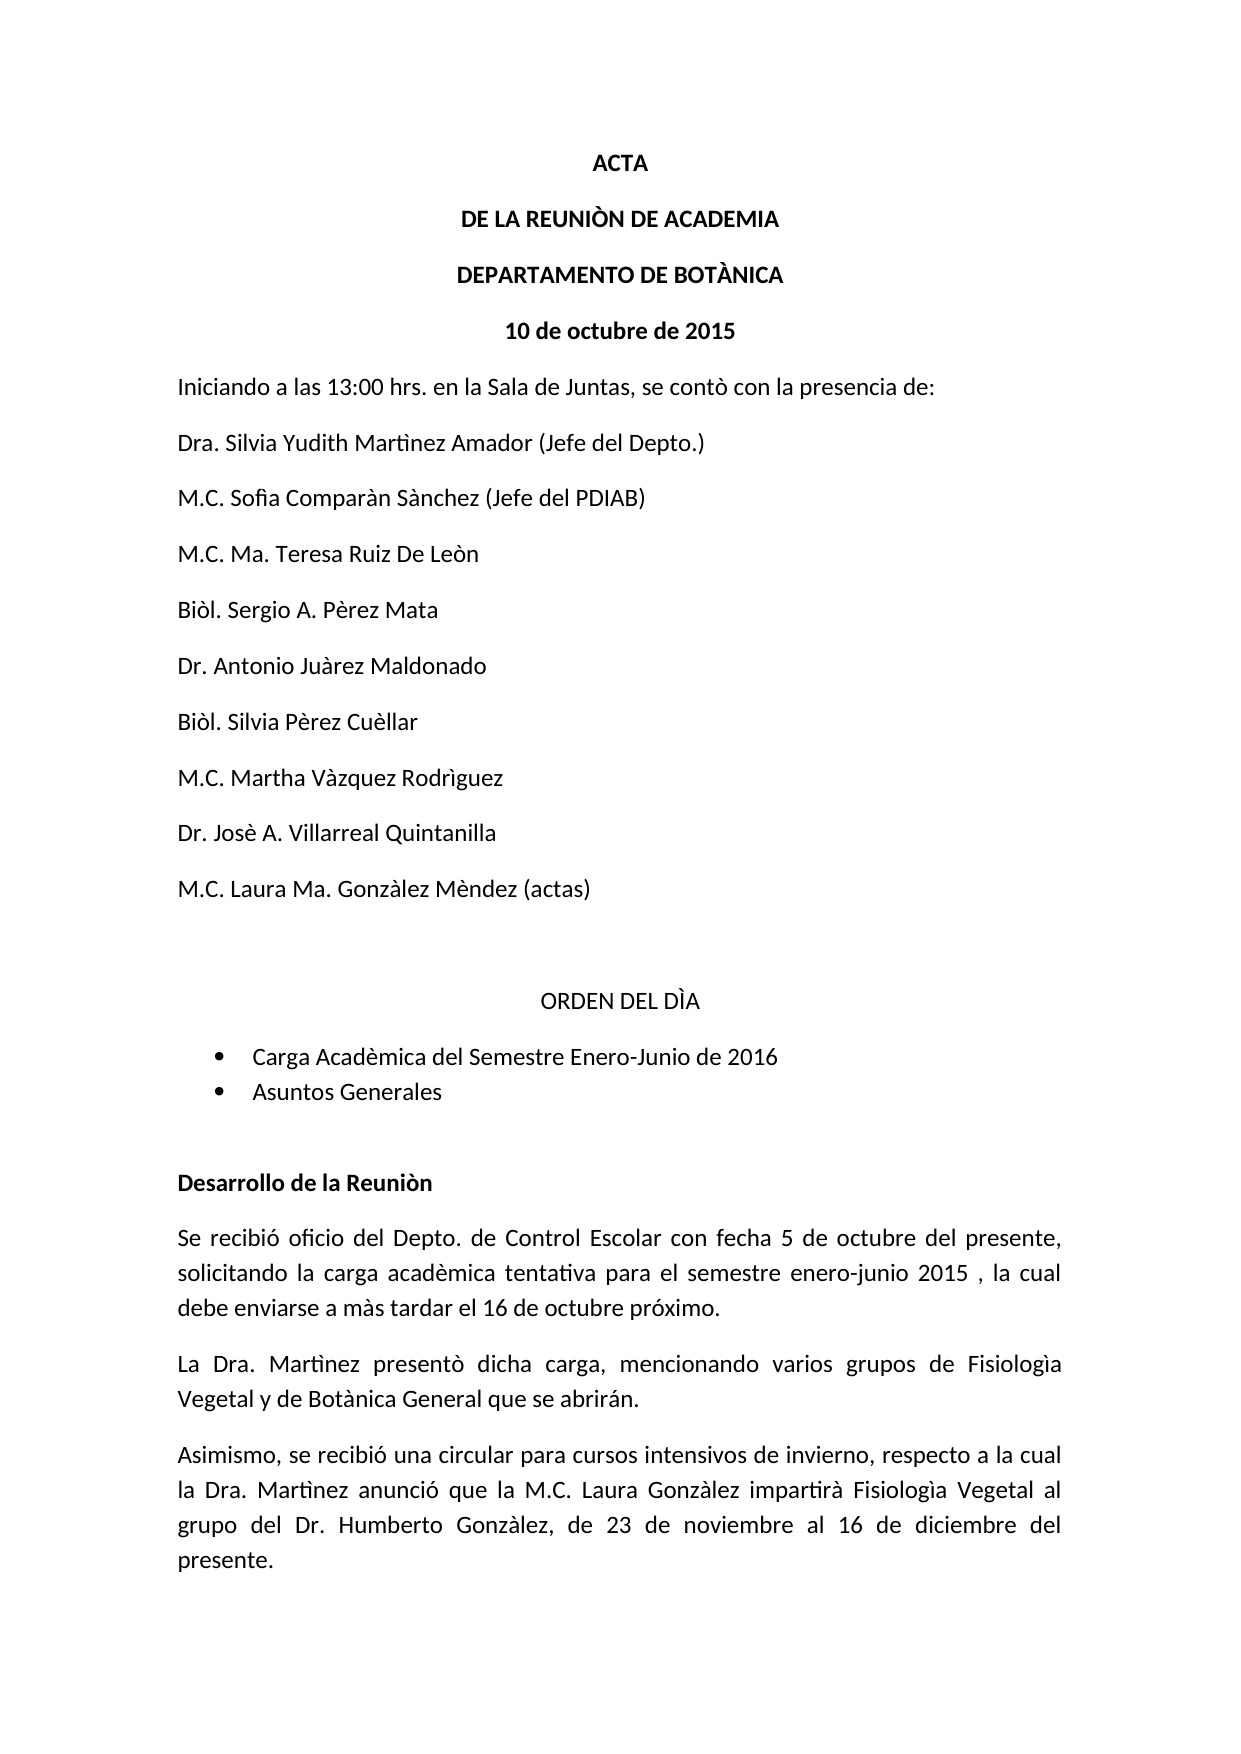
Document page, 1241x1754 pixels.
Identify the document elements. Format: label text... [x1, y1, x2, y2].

text Biòl. Silvia Pèrez Cuèllar [177, 706, 1063, 736]
list Asuntos Generales [215, 1076, 1063, 1106]
text Asimismo, se recibió una circular para cursos intensivos de invierno, respecto a la cual la Dra. Martìnez anunció que la M.C. Laura Gonzàlez impartirà Fisiologìa Vegetal al grupo del Dr. Humberto Gonzàlez, de 23 de noviembre al 16 de diciembre del presente. [177, 1439, 1063, 1575]
text Desarrollo de la Reuniòn [177, 1167, 1063, 1197]
text 10 de octubre de 2015 [177, 315, 1063, 346]
text Se recibió oficio del Depto. de Control Escolar con fecha 5 de octubre del presente, solicitando la carga acadèmica tentativa para el semestre enero-junio 2015 , la cual debe enviarse a màs tardar el 16 de octubre próximo. [177, 1223, 1063, 1323]
text Dr. Josè A. Villarreal Quintanilla [177, 818, 1063, 848]
text DE LA REUNIÒN DE ACADEMIA [177, 203, 1063, 234]
text M.C. Sofìa Comparàn Sànchez (Jefe del PDIAB) [177, 483, 1063, 513]
text Iniciando a las 13:00 hrs. en la Sala de Juntas, se contò con la presencia de: [177, 371, 1063, 401]
text Dr. Antonio Juàrez Maldonado [177, 650, 1063, 681]
text La Dra. Martìnez presentò dicha carga, mencionando varios grupos de Fisiologìa Vegetal y de Botànica General que se abrirán. [177, 1348, 1063, 1414]
text M.C. Ma. Teresa Ruiz De Leòn [177, 538, 1063, 569]
text ACTA [177, 148, 1063, 178]
text DEPARTAMENTO DE BOTÀNICA [177, 259, 1063, 290]
list Carga Acadèmica del Semestre Enero-Junio de 2016 [215, 1041, 1063, 1071]
text M.C. Laura Ma. Gonzàlez Mèndez (actas) [177, 873, 1063, 904]
text Biòl. Sergio A. Pèrez Mata [177, 594, 1063, 625]
text ORDEN DEL DÌA [177, 985, 1063, 1016]
text M.C. Martha Vàzquez Rodrìguez [177, 762, 1063, 792]
text Dra. Silvia Yudith Martìnez Amador (Jefe del Depto.) [177, 427, 1063, 457]
